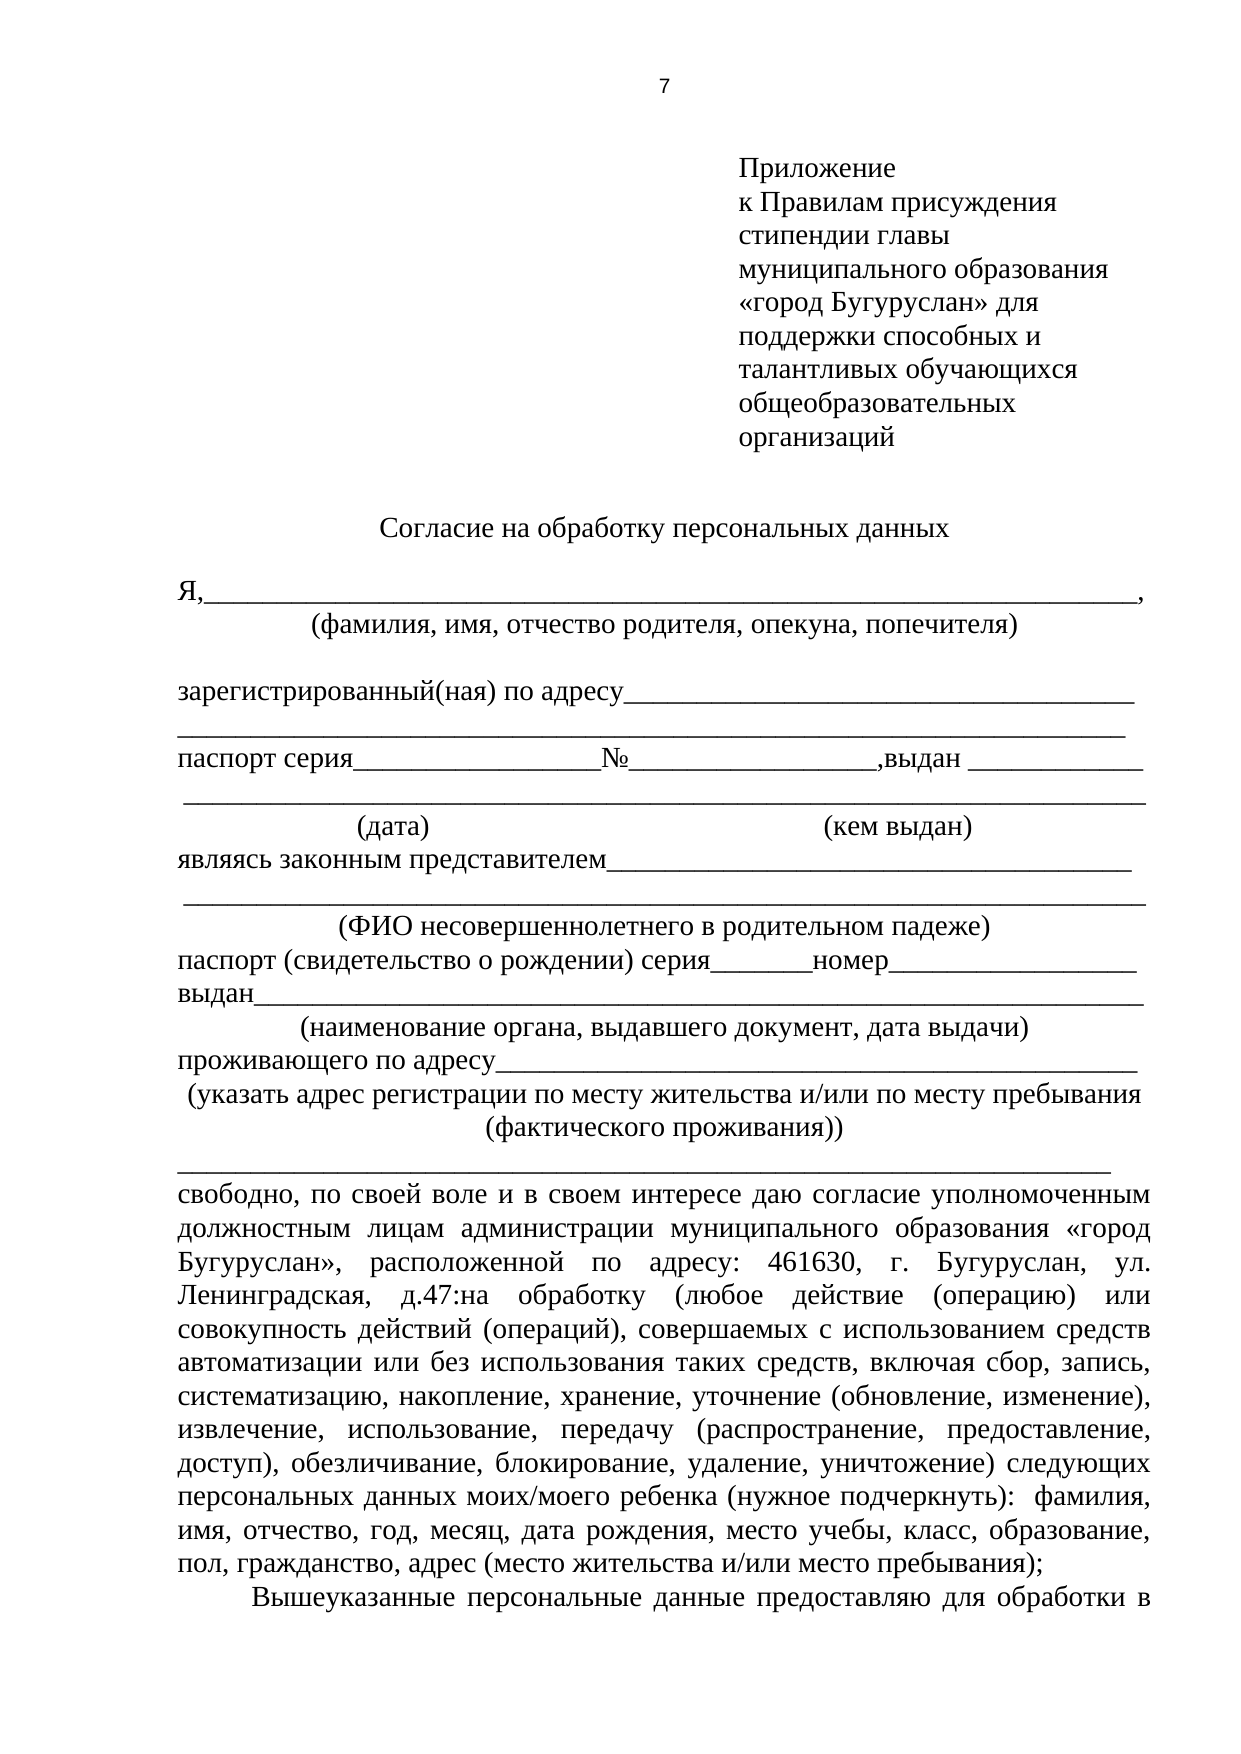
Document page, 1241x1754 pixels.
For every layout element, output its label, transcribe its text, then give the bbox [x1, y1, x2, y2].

text свободно, по своей воле и в своем интересе даю согласие уполномоченным должностным лицам администрации муниципального образования «город Бугуруслан», расположенной по адресу: 461630, г. Бугуруслан, ул. Ленинградская, д.47:на обработку (любое действие (операцию) или совокупность действий (операций), совершаемых с использованием средств автоматизации или без использования таких средств, включая сбор, запись, систематизацию, накопление, хранение, уточнение (обновление, изменение), извлечение, использование, передачу (распространение, предоставление, доступ), обезличивание, блокирование, удаление, уничтожение) следующих персональных данных моих/моего ребенка (нужное подчеркнуть): фамилия, имя, отчество, год, месяц, дата рождения, место учебы, класс, образование, пол, гражданство, адрес (место жительства и/или место пребывания); [177, 1177, 1152, 1579]
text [177, 1579, 1152, 1613]
text ________________________________________________________________ [177, 1143, 1152, 1177]
text паспорт (свидетельство о рождении) серия_______номер_________________ [177, 942, 1152, 975]
text проживающего по адресу____________________________________________ [177, 1042, 1152, 1076]
text зарегистрированный(ная) по адресу___________________________________ [177, 673, 1139, 707]
text Я,________________________________________________________________, [177, 573, 1152, 606]
text (фамилия, имя, отчество родителя, опекуна, попечителя) [177, 606, 1152, 640]
text Приложение [738, 150, 1151, 184]
text __________________________________________________________________ (дата) (кем выдан) [177, 774, 1152, 841]
text к Правилам присуждения стипендии главы муниципального образования «город Бугуруслан» для поддержки способных и талантливых обучающихся общеобразовательных организаций [738, 184, 1152, 452]
text являясь законным представителем____________________________________ [177, 841, 1152, 875]
text выдан_____________________________________________________________ [177, 975, 1152, 1009]
text паспорт серия_________________№_________________,выдан ____________ [177, 741, 1152, 774]
text (наименование органа, выдавшего документ, дата выдачи) [177, 1009, 1152, 1042]
text _________________________________________________________________ [177, 707, 1139, 741]
text __________________________________________________________________ (ФИО несовершеннолетнего в родительном падеже) [177, 875, 1152, 942]
text (указать адрес регистрации по месту жительства и/или по месту пребывания (фактического проживания)) [177, 1076, 1152, 1143]
text Согласие на обработку персональных данных [177, 510, 1152, 544]
